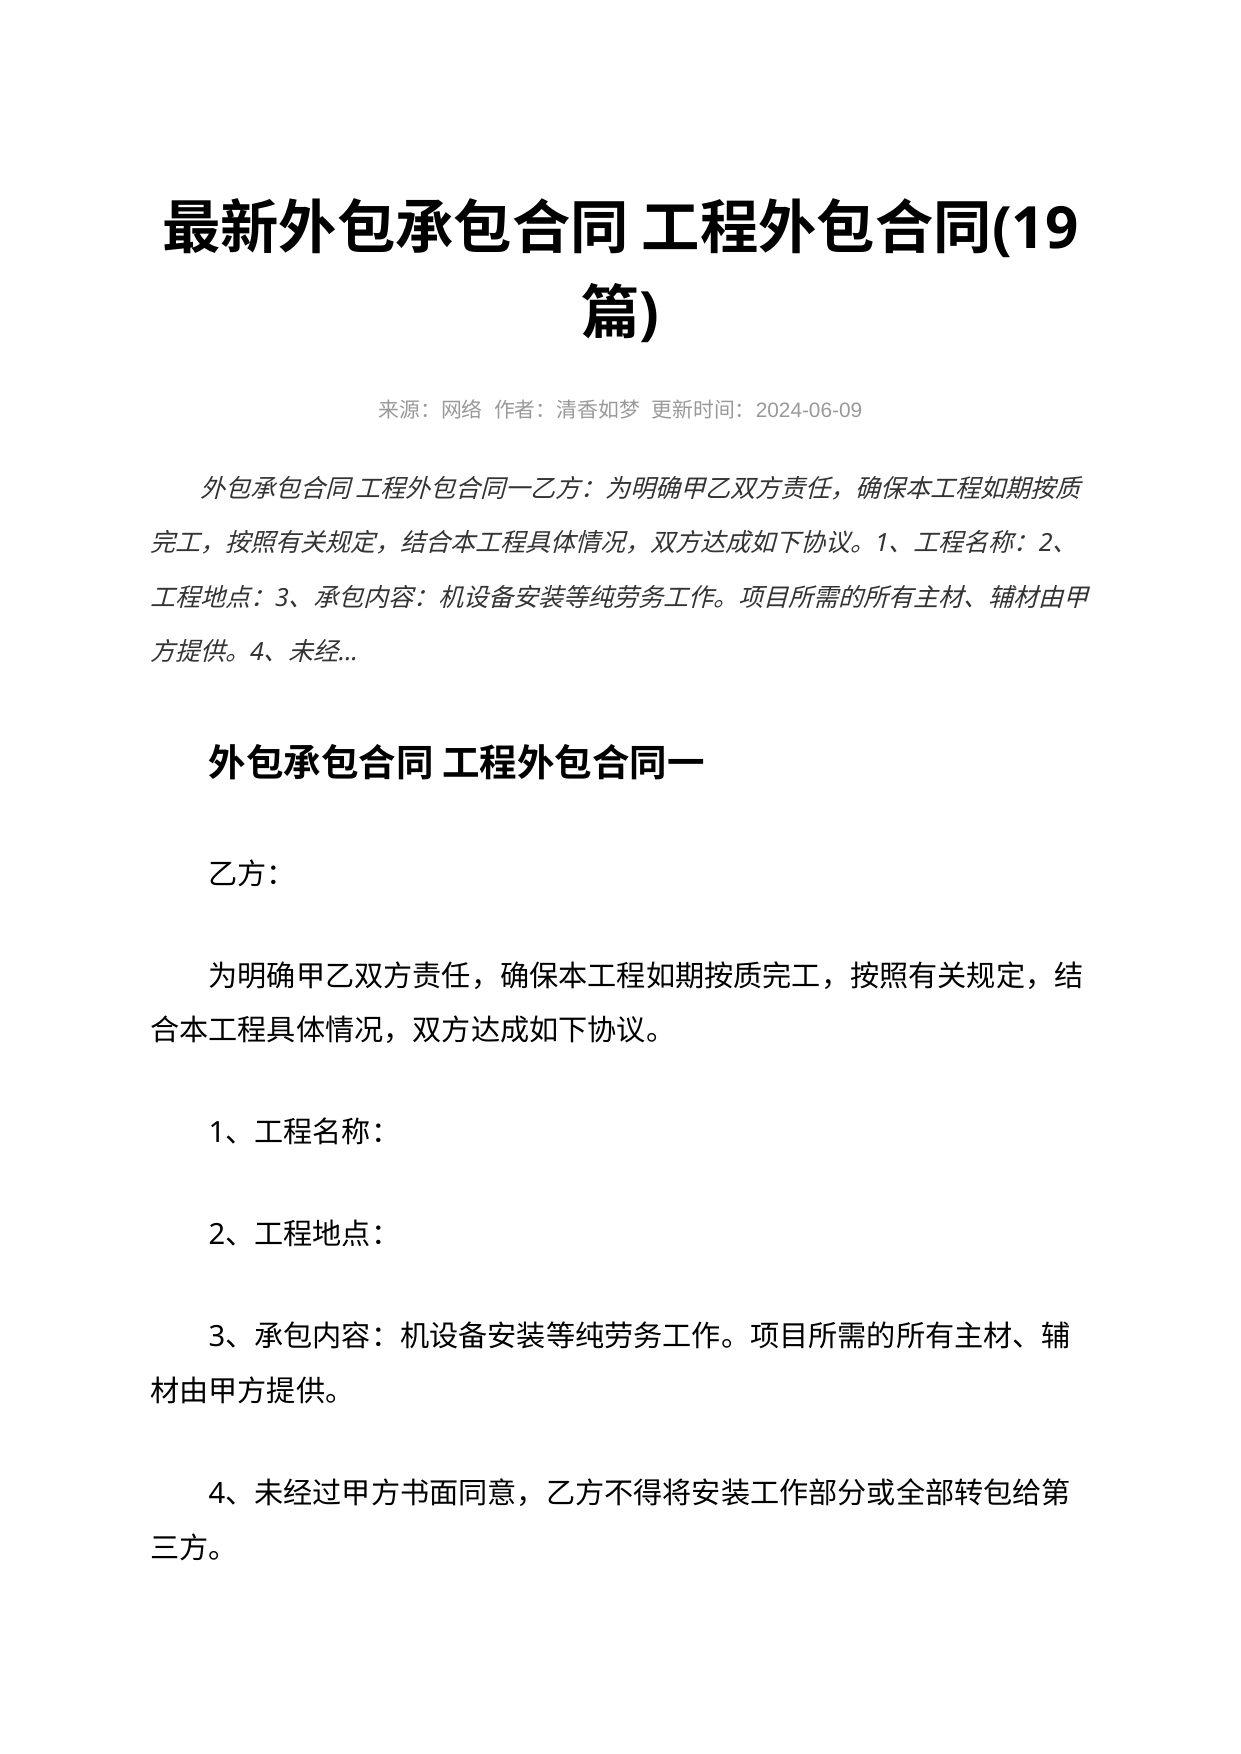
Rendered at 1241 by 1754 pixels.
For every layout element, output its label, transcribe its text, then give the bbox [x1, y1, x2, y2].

text 来源：网络 作者：清香如梦 更新时间：2024-06-09 [150, 398, 1090, 422]
text 外包承包合同 工程外包合同一 [150, 733, 1090, 787]
text 乙方： [150, 850, 1090, 893]
subtitle 最新外包承包合同 工程外包合同(19篇) [150, 181, 1090, 351]
text 4、未经过甲方书面同意，乙方不得将安装工作部分或全部转包给第三方。 [150, 1469, 1090, 1567]
text 1、工程名称： [150, 1109, 1090, 1151]
text 3、承包内容：机设备安装等纯劳务工作。项目所需的所有主材、辅材由甲方提供。 [150, 1313, 1090, 1410]
text 为明确甲乙双方责任，确保本工程如期按质完工，按照有关规定，结合本工程具体情况，双方达成如下协议。 [150, 952, 1090, 1049]
text 外包承包合同 工程外包合同一乙方：为明确甲乙双方责任，确保本工程如期按质完工，按照有关规定，结合本工程具体情况，双方达成如下协议。1、工程名称：2、工程地点：3、承包内容：机设备安装等纯劳务工作。项目所需的所有主材、辅材由甲方提供。4、未经... [150, 468, 1090, 668]
text 2、工程地点： [150, 1211, 1090, 1253]
